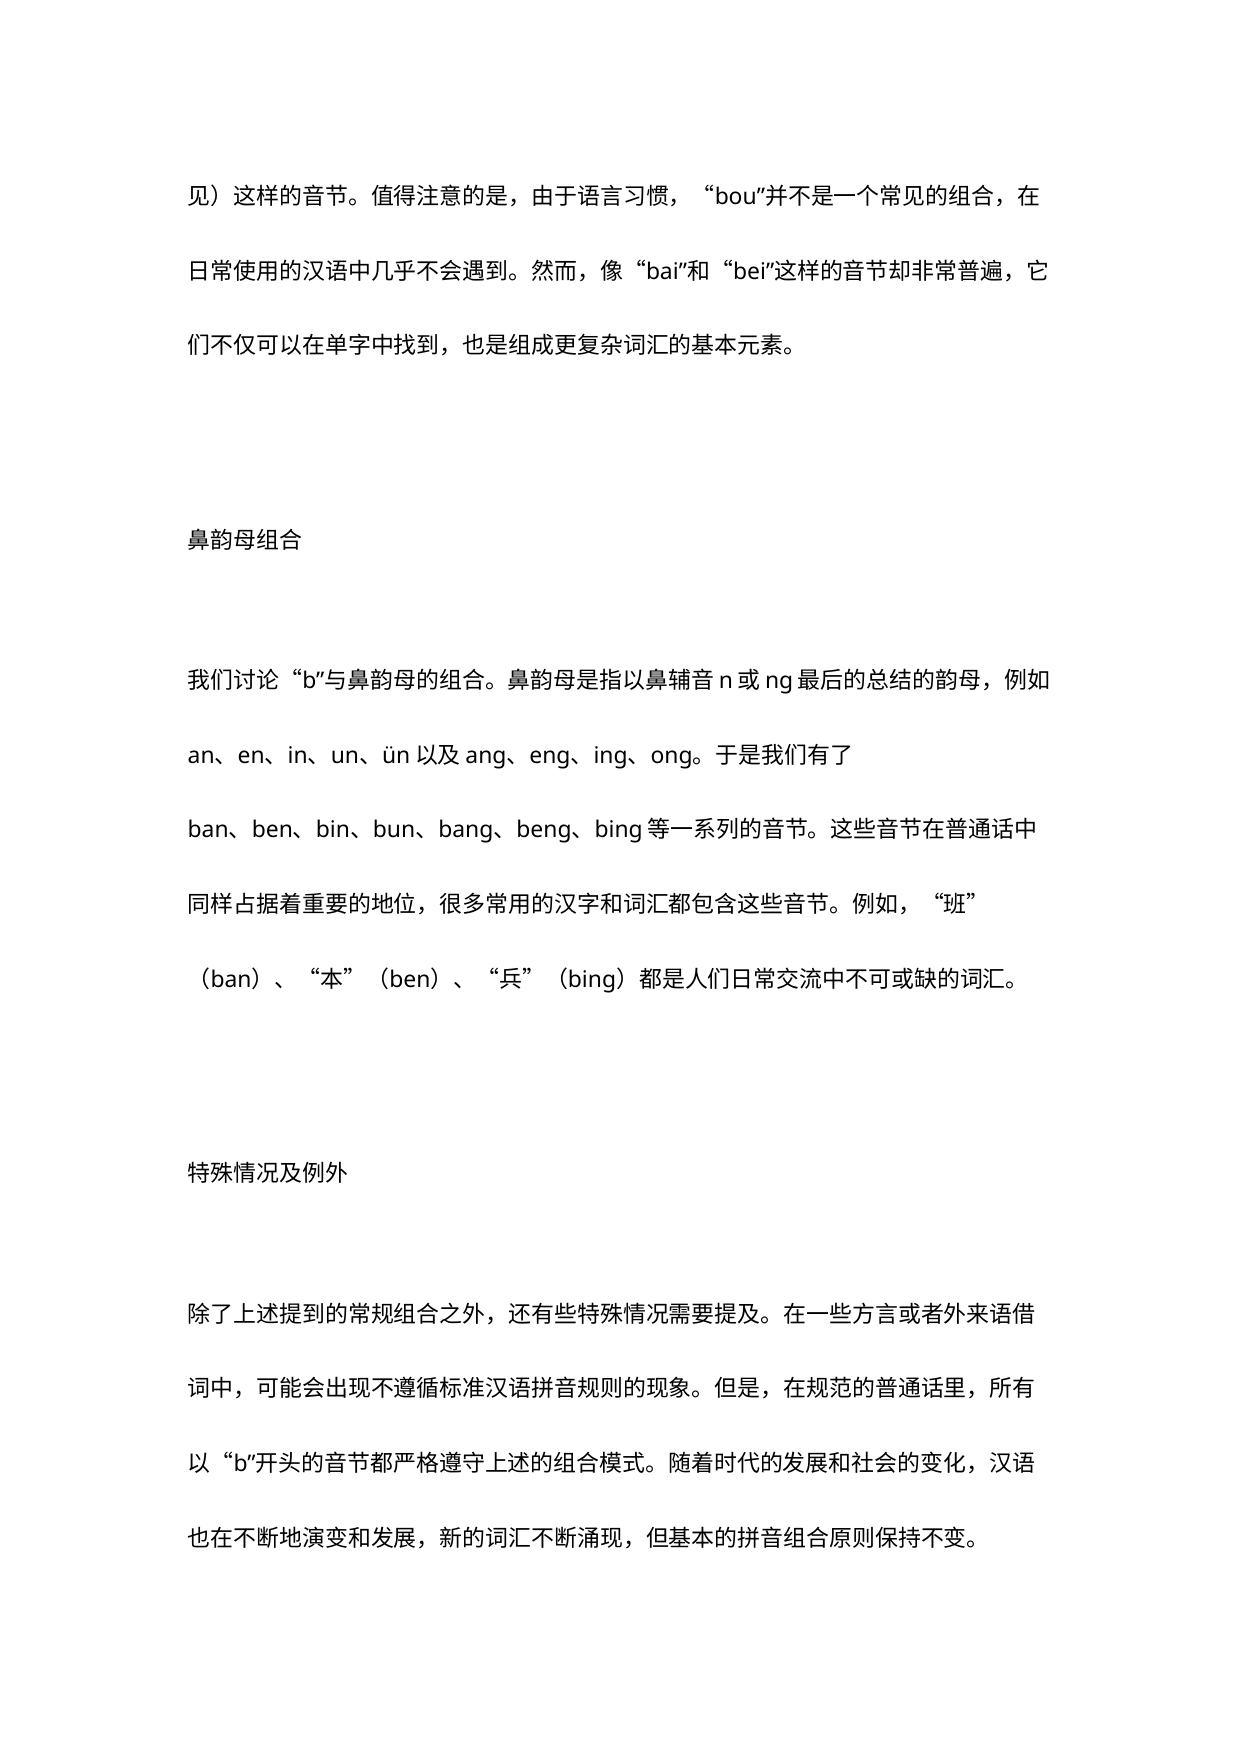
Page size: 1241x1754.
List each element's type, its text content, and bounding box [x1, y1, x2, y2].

text 鼻韵母组合 [187, 506, 1053, 571]
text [187, 162, 1053, 376]
text 特殊情况及例外 [187, 1139, 1053, 1204]
text 我们讨论“b”与鼻韵母的组合。鼻韵母是指以鼻辅音n或ng最后的总结的韵母，例如an、en、in、un、ün以及ang、eng、ing、ong。于是我们有了ban、ben、bin、bun、bang、beng、bing等一系列的音节。这些音节在普通话中同样占据着重要的地位，很多常用的汉字和词汇都包含这些音节。例如，“班”（ban）、“本”（ben）、“兵”（bing）都是人们日常交流中不可或缺的词汇。 [187, 646, 1053, 1010]
text 除了上述提到的常规组合之外，还有些特殊情况需要提及。在一些方言或者外来语借词中，可能会出现不遵循标准汉语拼音规则的现象。但是，在规范的普通话里，所有以“b”开头的音节都严格遵守上述的组合模式。随着时代的发展和社会的变化，汉语也在不断地演变和发展，新的词汇不断涌现，但基本的拼音组合原则保持不变。 [187, 1279, 1053, 1569]
